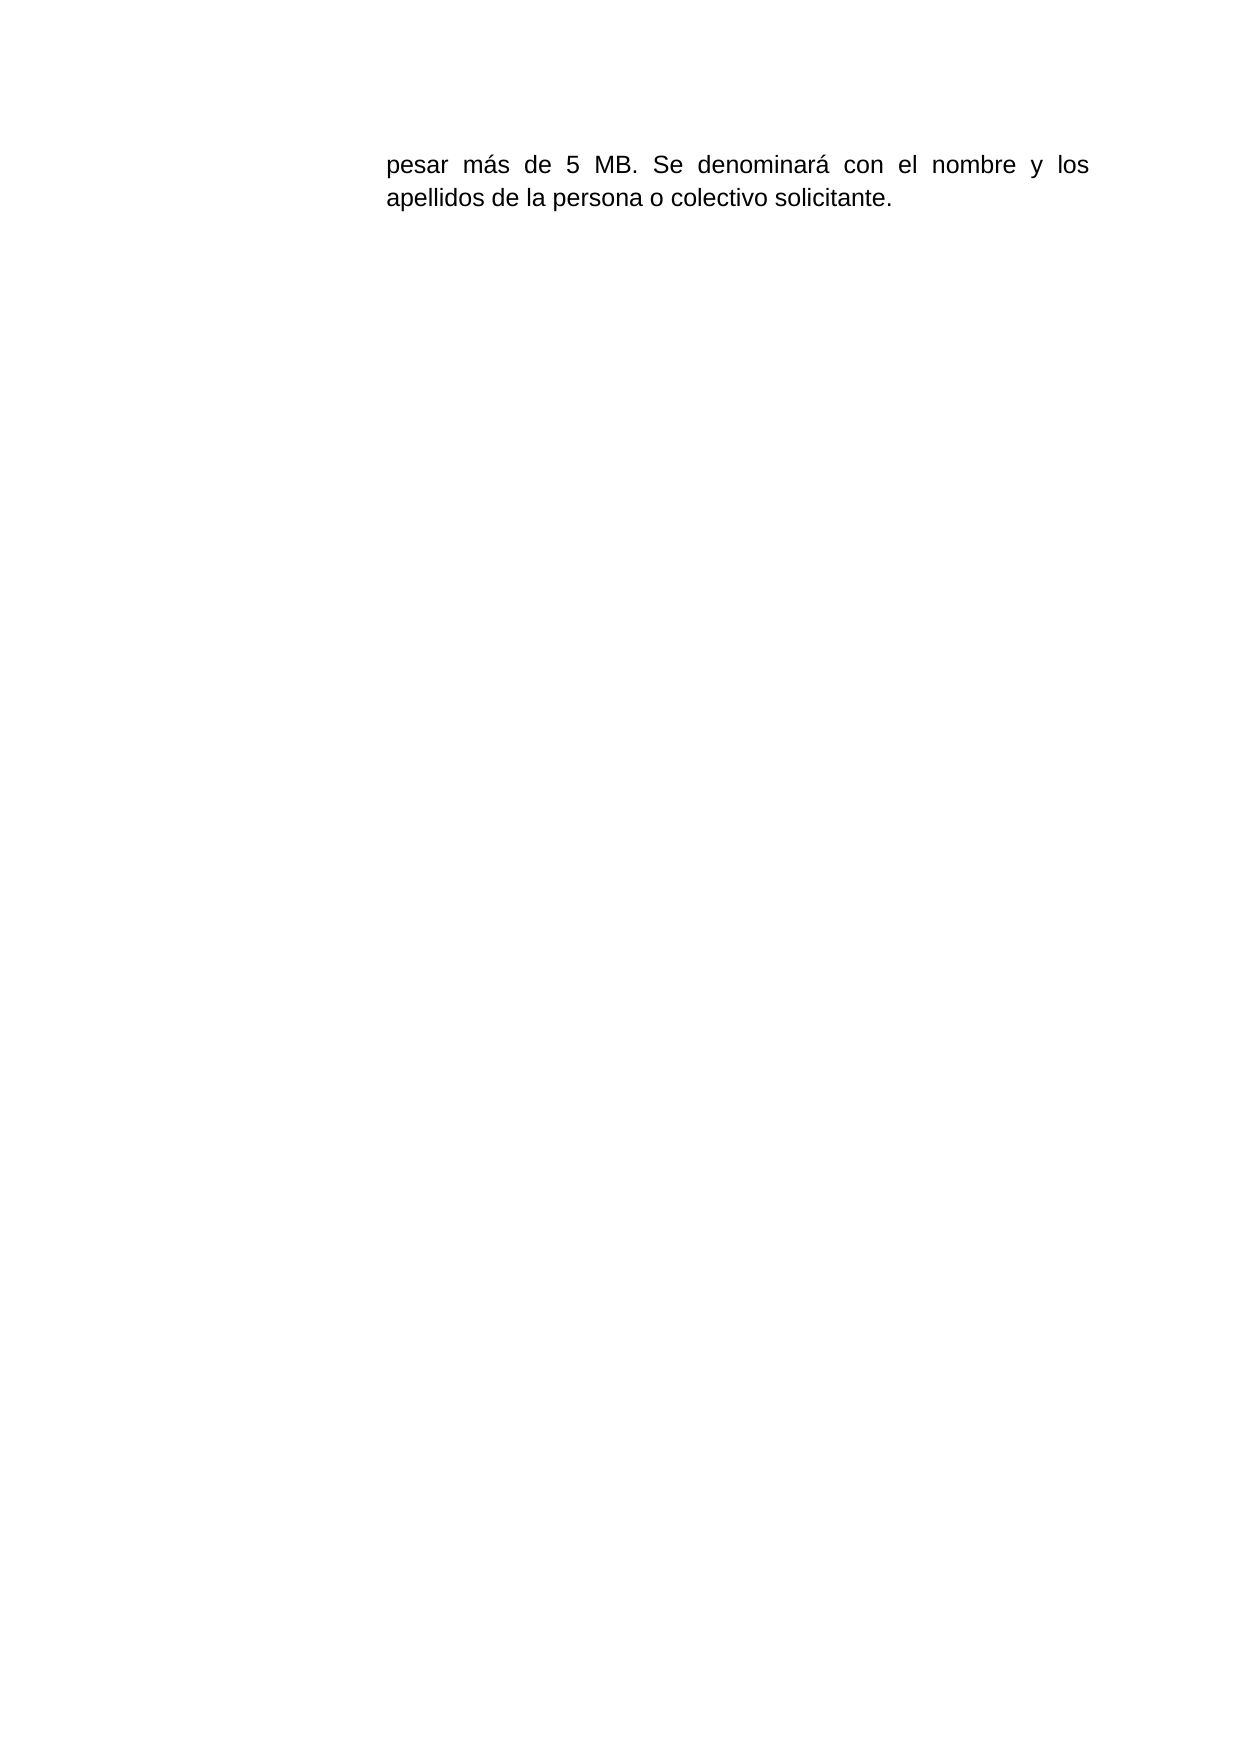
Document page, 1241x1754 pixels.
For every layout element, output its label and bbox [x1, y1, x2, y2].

text [386, 150, 1090, 212]
